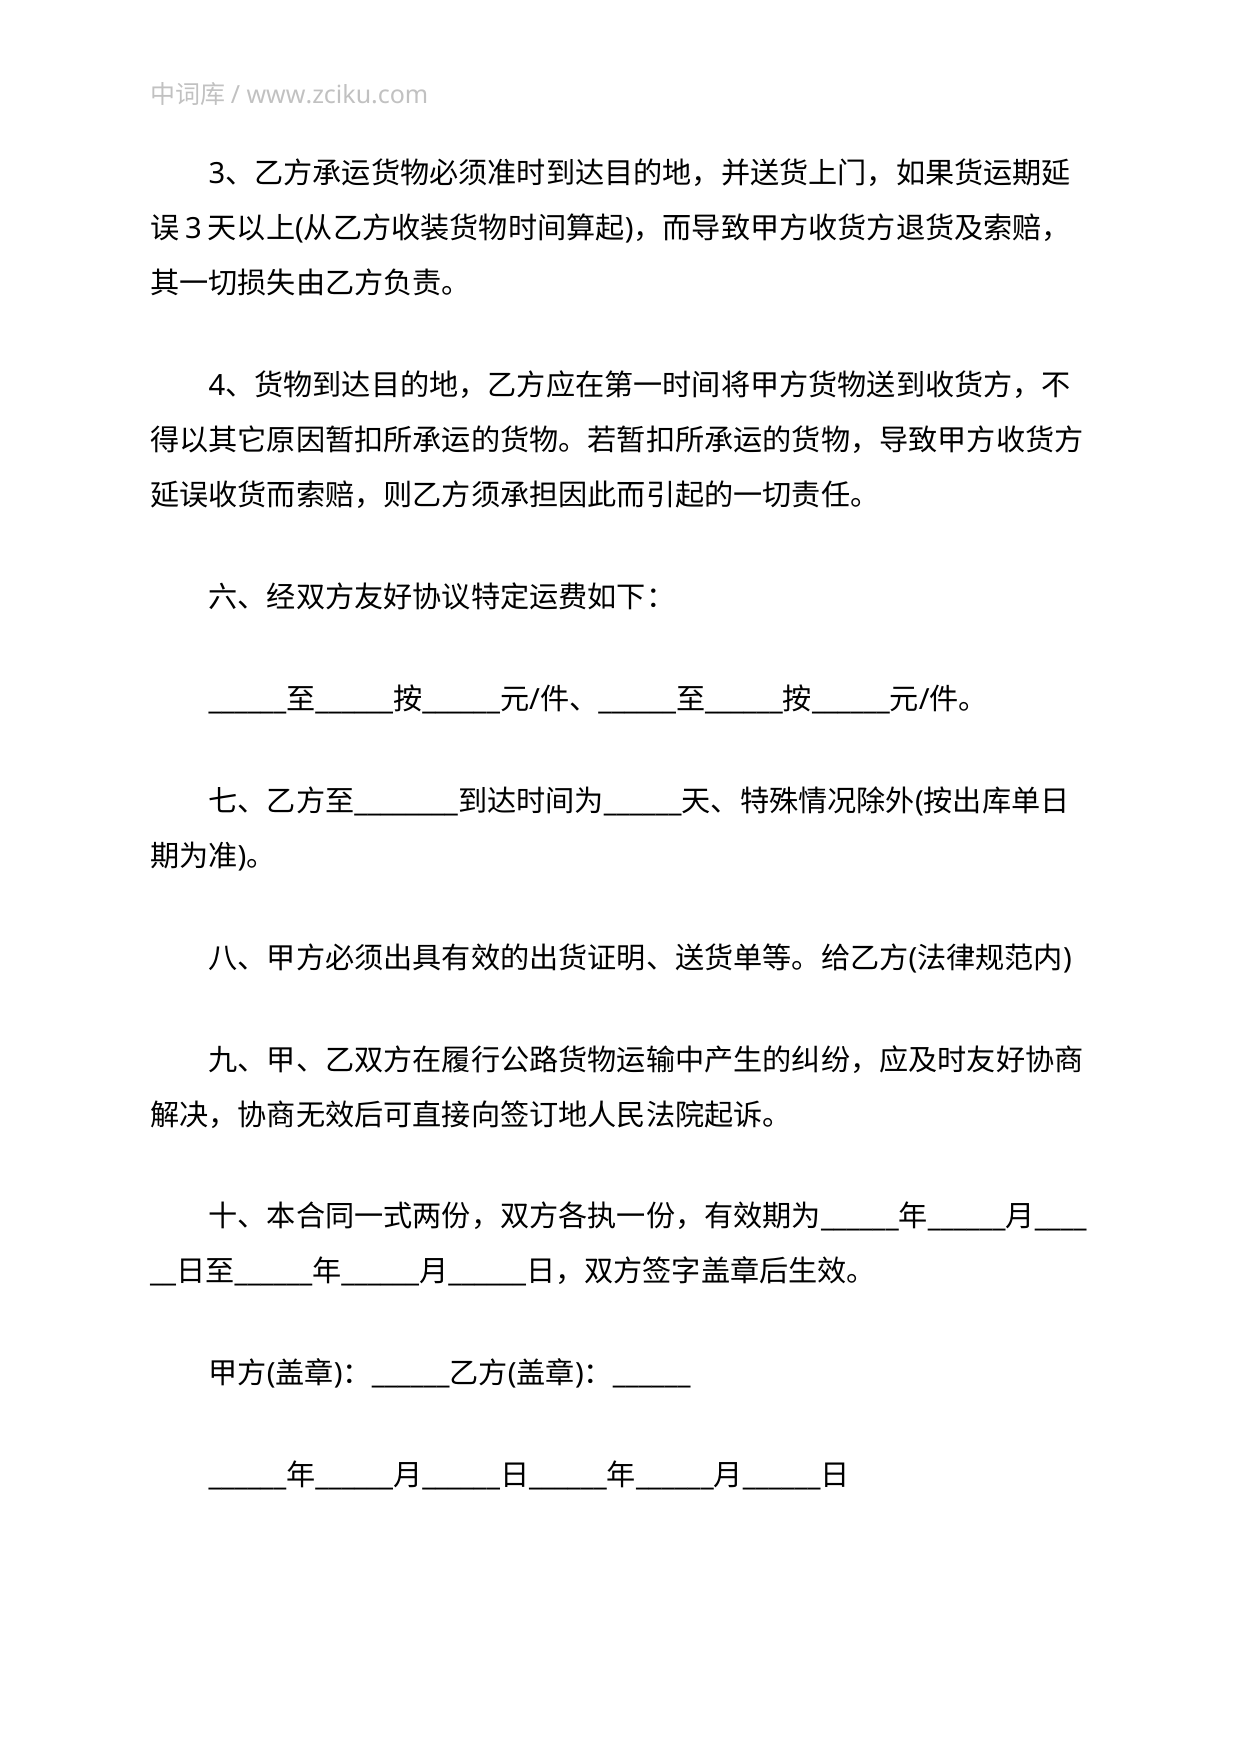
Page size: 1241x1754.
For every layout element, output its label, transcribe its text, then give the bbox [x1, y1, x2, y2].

text ______至______按______元/件、______至______按______元/件。 [150, 675, 1090, 718]
text 甲方(盖章)：______乙方(盖章)：______ [150, 1350, 1090, 1392]
text 八、甲方必须出具有效的出货证明、送货单等。给乙方(法律规范内) [150, 934, 1090, 977]
text 六、经双方友好协议特定运费如下： [150, 573, 1090, 616]
text ______年______月______日______年______月______日 [150, 1452, 1090, 1494]
text 九、甲、乙双方在履行公路货物运输中产生的纠纷，应及时友好协商解决，协商无效后可直接向签订地人民法院起诉。 [150, 1036, 1090, 1133]
text 4、货物到达目的地，乙方应在第一时间将甲方货物送到收货方，不得以其它原因暂扣所承运的货物。若暂扣所承运的货物，导致甲方收货方延误收货而索赔，则乙方须承担因此而引起的一切责任。 [150, 362, 1090, 514]
text 十、本合同一式两份，双方各执一份，有效期为______年______月______日至______年______月______日，双方签字盖章后生效。 [150, 1193, 1090, 1290]
text 七、乙方至________到达时间为______天、特殊情况除外(按出库单日期为准)。 [150, 777, 1090, 874]
text 3、乙方承运货物必须准时到达目的地，并送货上门，如果货运期延误3天以上(从乙方收装货物时间算起)，而导致甲方收货方退货及索赔，其一切损失由乙方负责。 [150, 150, 1090, 302]
